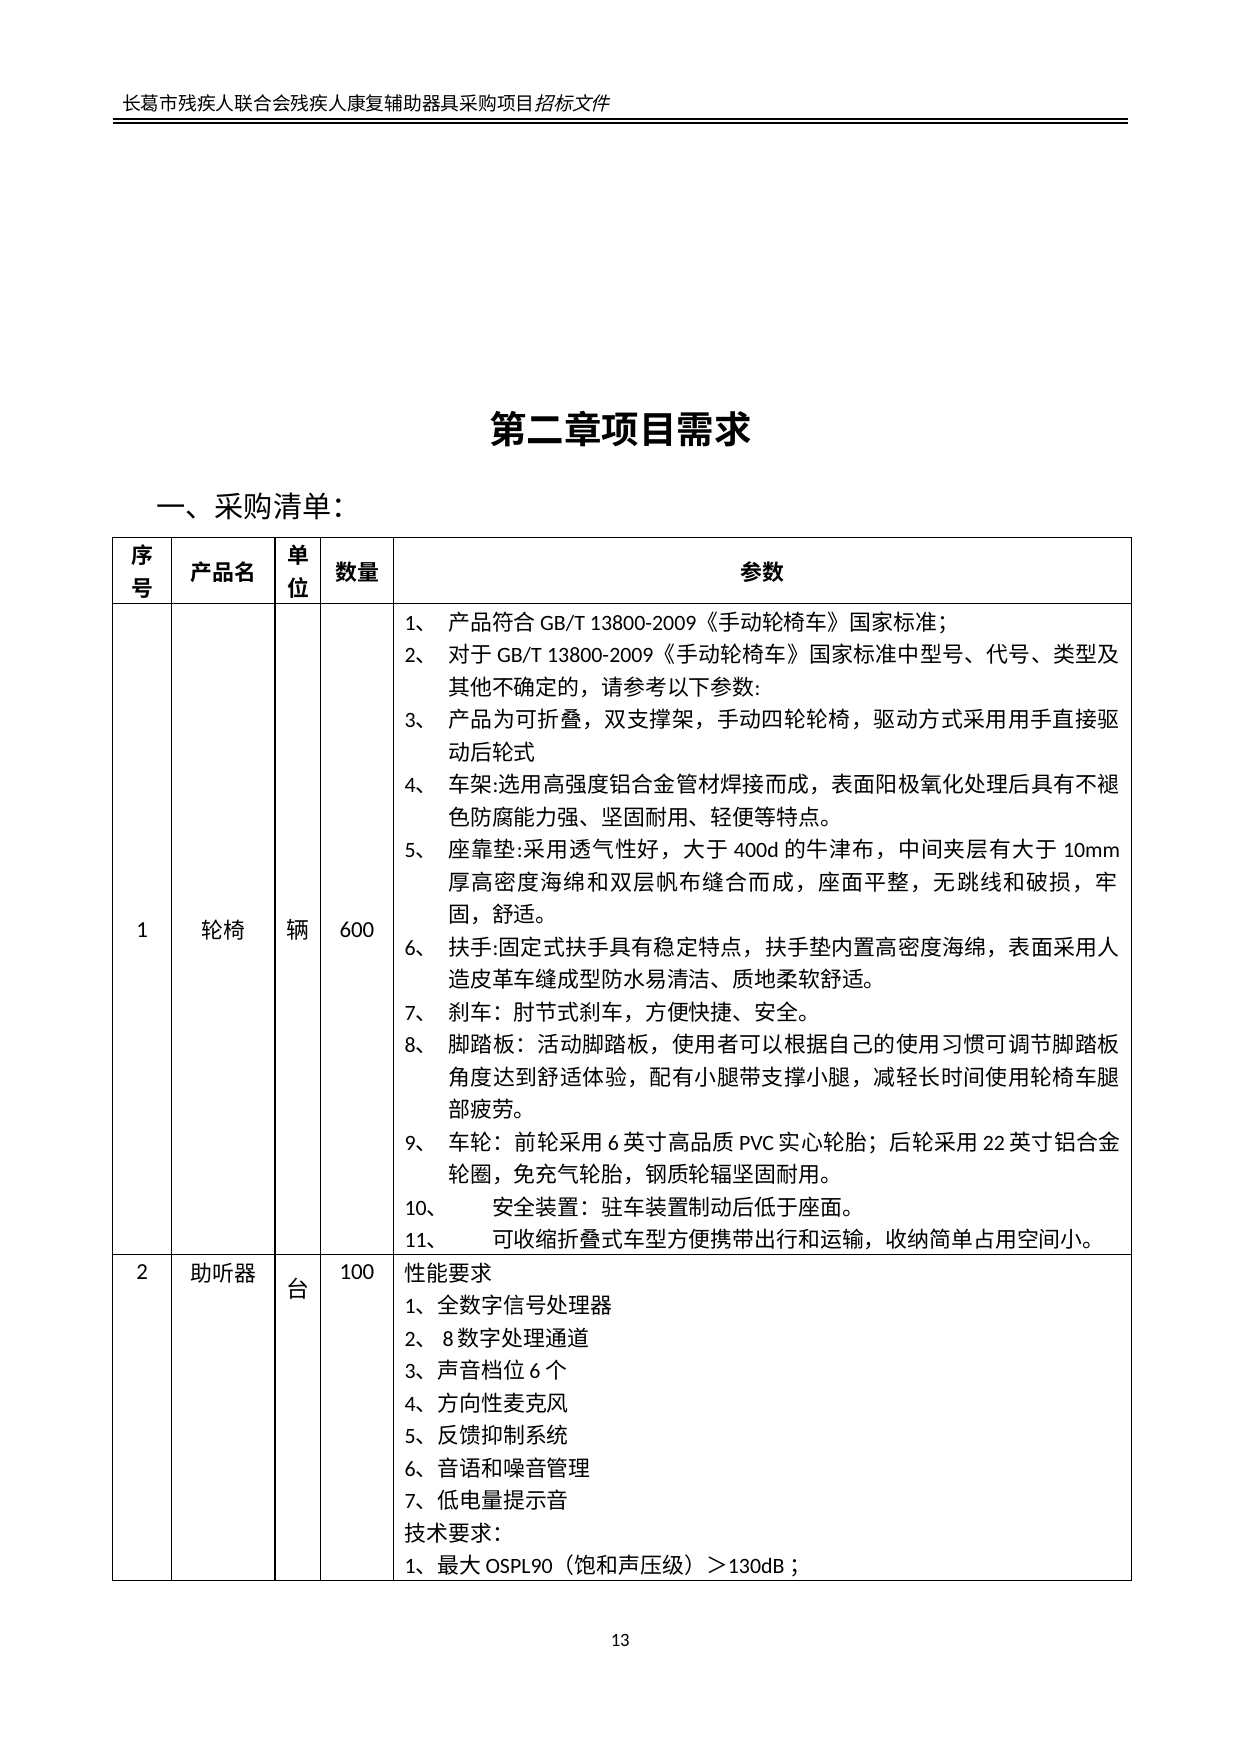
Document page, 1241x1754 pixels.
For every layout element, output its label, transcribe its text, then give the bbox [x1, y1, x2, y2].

table_header 数量 [321, 538, 393, 603]
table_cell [394, 1255, 1131, 1580]
table_header 产品名 [172, 538, 274, 603]
text 第二章项目需求 [112, 394, 1128, 459]
table_cell 600 [321, 604, 393, 1254]
table_cell 产品符合GB/T 13800-2009《手动轮椅车》国家标准； 对于GB/T 13800-2009《手动轮椅车》国家标准中型号、代号、类型及其他不确定的，请参考以下参数: 产品为可折叠，双支撑架，手动四轮轮椅，驱动方式采用用手直接驱动后轮式 车架:选用高强度铝合金管材焊接而成，表面阳极氧化处理后具有不褪色防腐能力强、坚固耐用、轻便等特点。 座靠垫:采用透气性好，大于400d的牛津布，中间夹层有大于10mm厚高密度海绵和双层帆布缝合而成，座面平整，无跳线和破损，牢固，舒适。 扶手:固定式扶手具有稳定特点，扶手垫内置高密度海绵，表面采用人造皮革车缝成型防水易清洁、质地柔软舒适。 刹车：肘节式刹车，方便快捷、安全。 脚踏板：活动脚踏板，使用者可以根据自己的使用习惯可调节脚踏板角度达到舒适体验，配有小腿带支撑小腿，减轻长时间使用轮椅车腿部疲劳。 车轮：前轮采用6英寸高品质PVC实心轮胎；后轮采用22英寸铝合金轮圈，免充气轮胎，钢质轮辐坚固耐用。 安全装置：驻车装置制动后低于座面。 可收缩折叠式车型方便携带出行和运输，收纳简单占用空间小。 [394, 604, 1131, 1254]
table_cell 台 [276, 1255, 320, 1580]
table_header 参数 [394, 538, 1131, 603]
table_cell 助听器 [172, 1255, 274, 1580]
table_cell 轮椅 [172, 604, 274, 1254]
table_header 序号 [113, 538, 171, 603]
table_header 单位 [276, 538, 320, 603]
table_cell 100 [321, 1255, 393, 1580]
table_cell 1 [113, 604, 171, 1254]
table_cell 2 [113, 1255, 171, 1580]
table_cell 辆 [276, 604, 320, 1254]
text 一、采购清单： [112, 472, 1128, 537]
